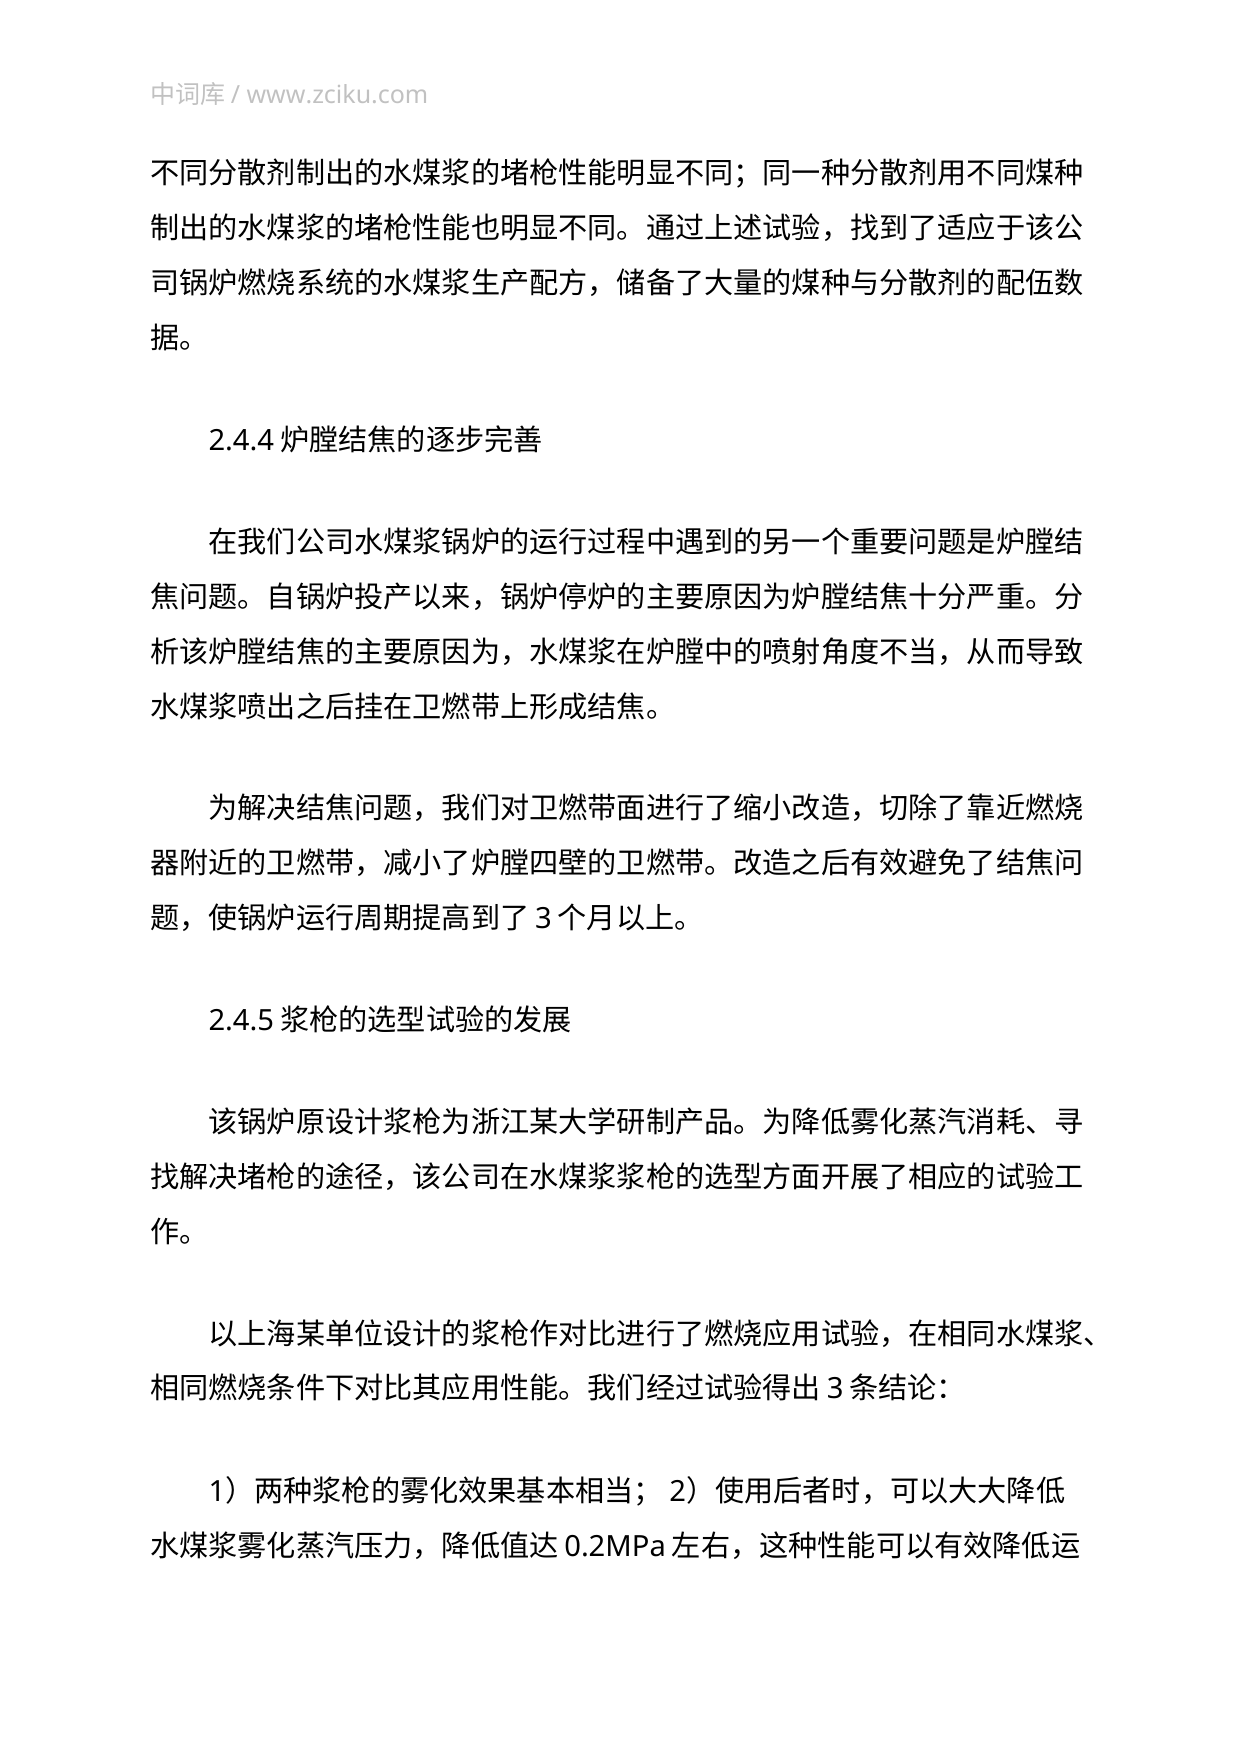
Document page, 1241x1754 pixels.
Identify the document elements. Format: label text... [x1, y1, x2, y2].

text 2.4.5浆枪的选型试验的发展 [150, 997, 1090, 1039]
text 以上海某单位设计的浆枪作对比进行了燃烧应用试验，在相同水煤浆、相同燃烧条件下对比其应用性能。我们经过试验得出3条结论： [150, 1310, 1090, 1407]
text 为解决结焦问题，我们对卫燃带面进行了缩小改造，切除了靠近燃烧器附近的卫燃带，减小了炉膛四壁的卫燃带。改造之后有效避免了结焦问题，使锅炉运行周期提高到了3个月以上。 [150, 785, 1090, 937]
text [150, 1467, 1090, 1564]
text 在我们公司水煤浆锅炉的运行过程中遇到的另一个重要问题是炉膛结焦问题。自锅炉投产以来，锅炉停炉的主要原因为炉膛结焦十分严重。分析该炉膛结焦的主要原因为，水煤浆在炉膛中的喷射角度不当，从而导致水煤浆喷出之后挂在卫燃带上形成结焦。 [150, 518, 1090, 725]
text 2.4.4炉膛结焦的逐步完善 [150, 416, 1090, 459]
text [150, 150, 1090, 357]
text 该锅炉原设计浆枪为浙江某大学研制产品。为降低雾化蒸汽消耗、寻找解决堵枪的途径，该公司在水煤浆浆枪的选型方面开展了相应的试验工作。 [150, 1099, 1090, 1251]
